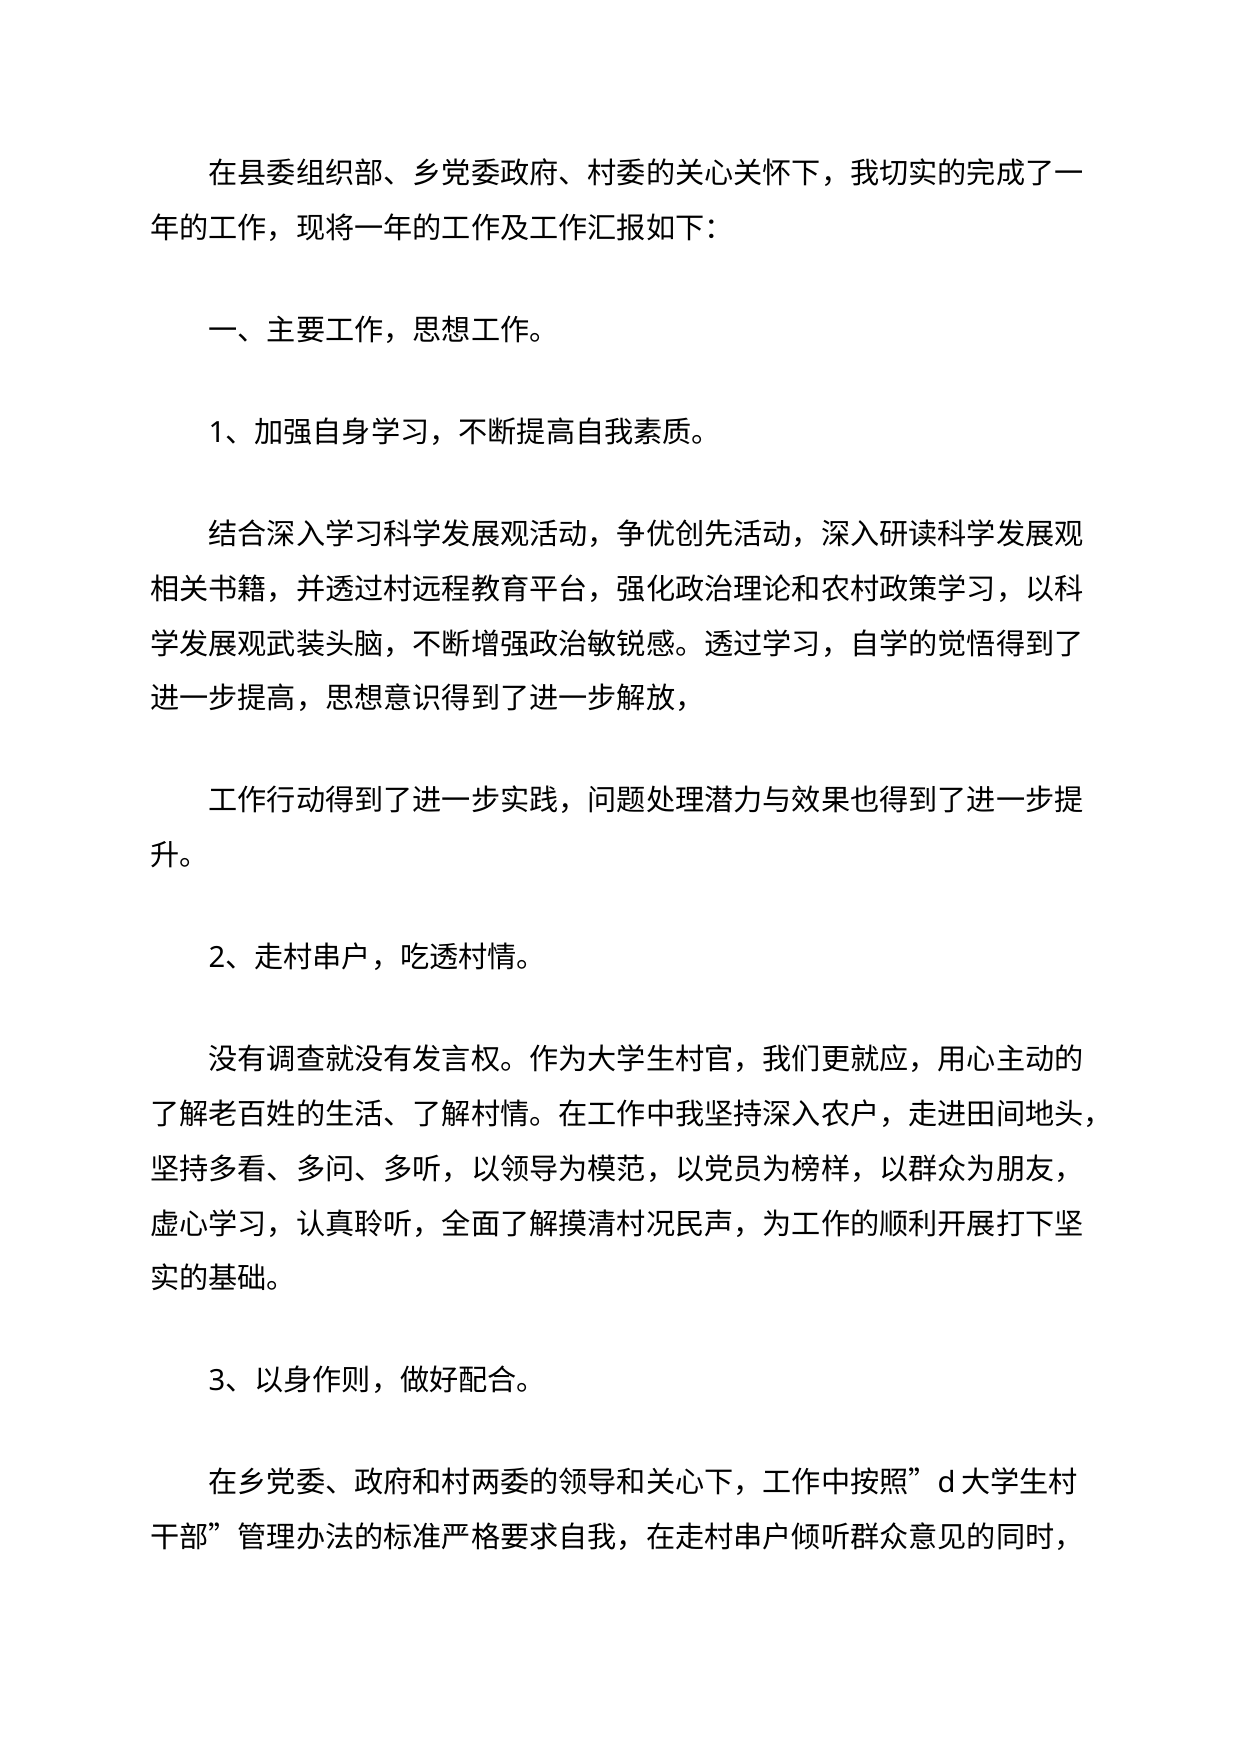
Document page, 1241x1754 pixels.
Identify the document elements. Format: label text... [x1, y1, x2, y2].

text 一、主要工作，思想工作。 [150, 307, 1090, 349]
text 2、走村串户，吃透村情。 [150, 933, 1090, 976]
text 结合深入学习科学发展观活动，争优创先活动，深入研读科学发展观相关书籍，并透过村远程教育平台，强化政治理论和农村政策学习，以科学发展观武装头脑，不断增强政治敏锐感。透过学习，自学的觉悟得到了进一步提高，思想意识得到了进一步解放， [150, 510, 1090, 717]
text 没有调查就没有发言权。作为大学生村官，我们更就应，用心主动的了解老百姓的生活、了解村情。在工作中我坚持深入农户，走进田间地头，坚持多看、多问、多听，以领导为模范，以党员为榜样，以群众为朋友，虚心学习，认真聆听，全面了解摸清村况民声，为工作的顺利开展打下坚实的基础。 [150, 1036, 1090, 1297]
text 1、加强自身学习，不断提高自我素质。 [150, 408, 1090, 451]
text 在县委组织部、乡党委政府、村委的关心关怀下，我切实的完成了一年的工作，现将一年的工作及工作汇报如下： [150, 150, 1090, 247]
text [150, 1459, 1090, 1556]
text 3、以身作则，做好配合。 [150, 1357, 1090, 1399]
text 工作行动得到了进一步实践，问题处理潜力与效果也得到了进一步提升。 [150, 777, 1090, 874]
